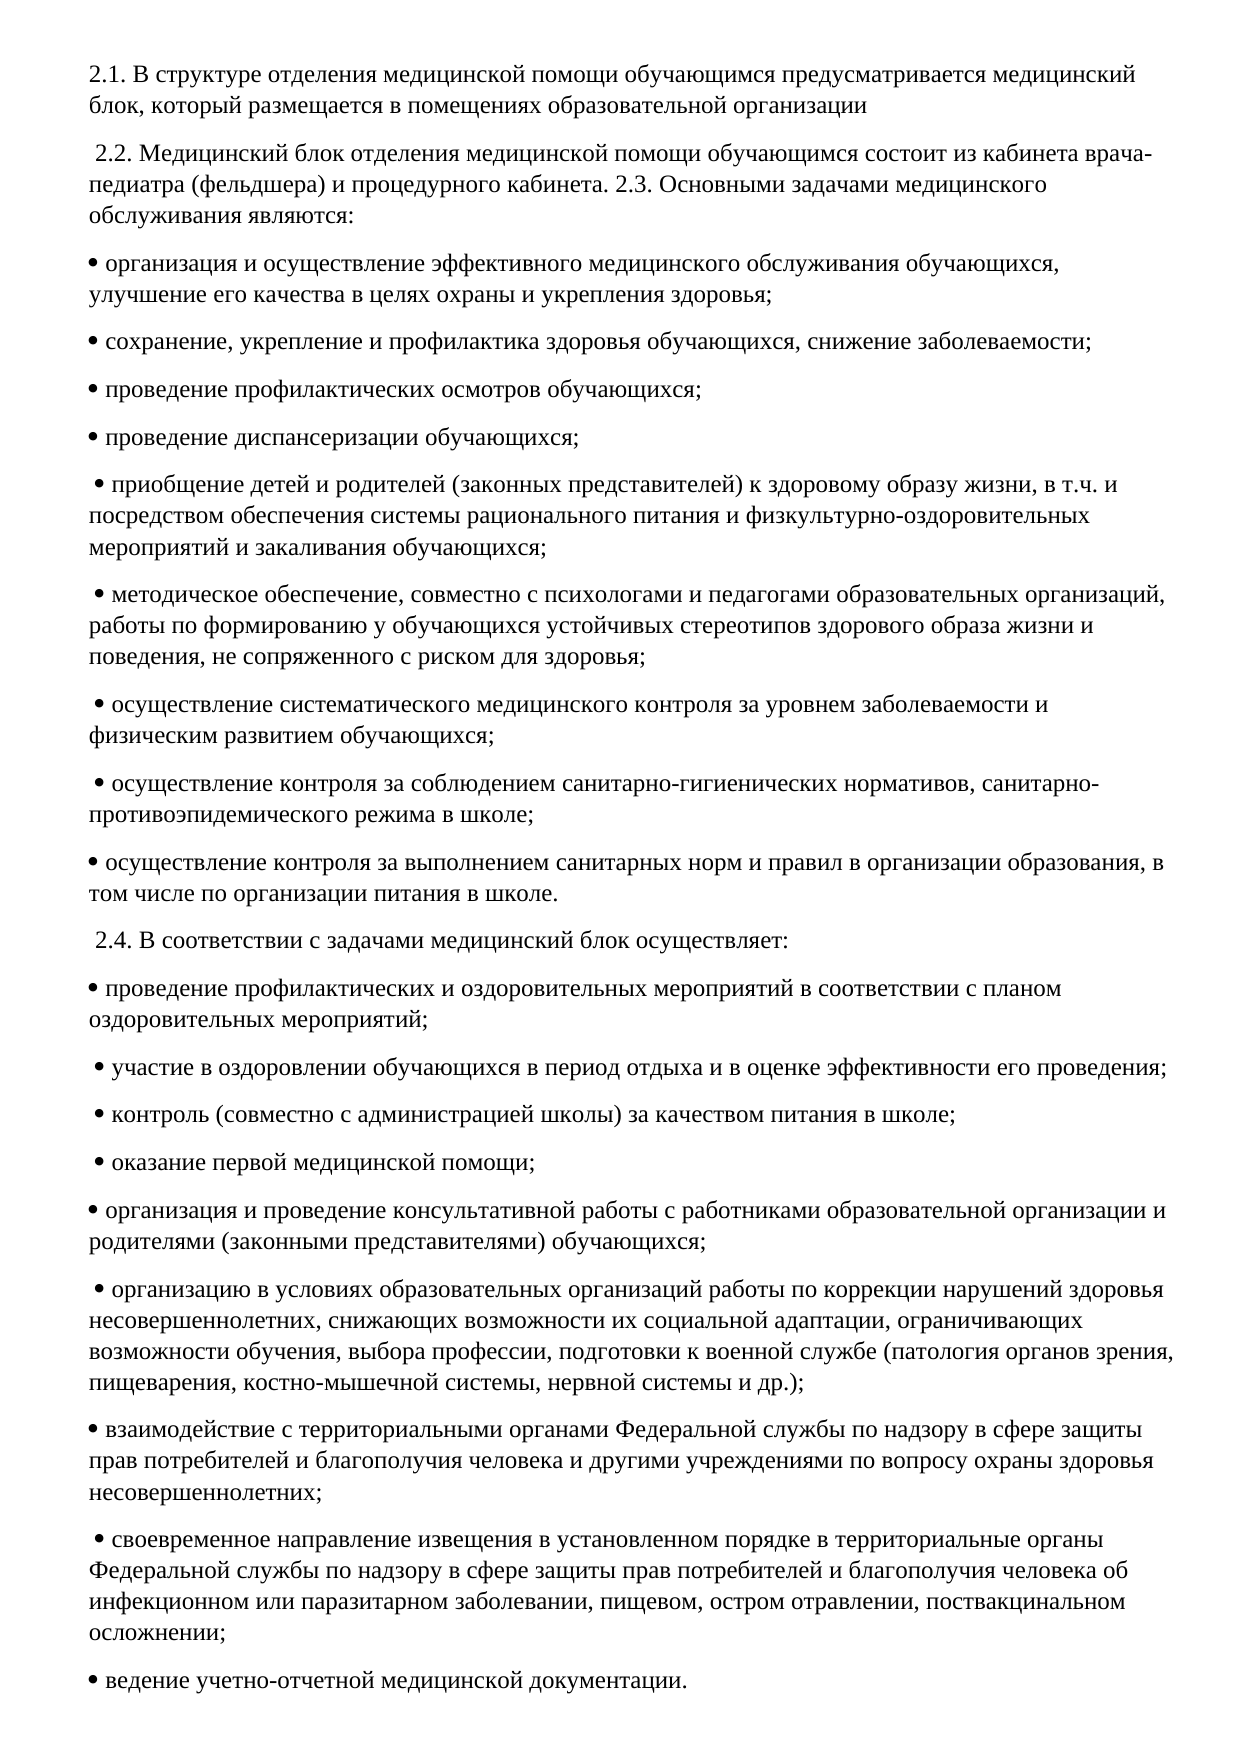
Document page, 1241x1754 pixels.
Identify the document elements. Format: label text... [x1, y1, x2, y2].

text сохранение, укрепление и профилактика здоровья обучающихся, снижение заболеваемости; [89, 326, 1181, 355]
text методическое обеспечение, совместно с психологами и педагогами образовательных организаций, работы по формированию у обучающихся устойчивых стереотипов здорового образа жизни и поведения, не сопряженного с риском для здоровья; [89, 579, 1181, 670]
text осуществление систематического медицинского контроля за уровнем заболеваемости и физическим развитием обучающихся; [89, 689, 1181, 749]
text 2.2. Медицинский блок отделения медицинской помощи обучающимся состоит из кабинета врача-педиатра (фельдшера) и процедурного кабинета. 2.3. Основными задачами медицинского обслуживания являются: [89, 138, 1181, 229]
text контроль (совместно с администрацией школы) за качеством питания в школе; [89, 1099, 1181, 1128]
text организация и осуществление эффективного медицинского обслуживания обучающихся, улучшение его качества в целях охраны и укрепления здоровья; [89, 248, 1181, 307]
text осуществление контроля за соблюдением санитарно-гигиенических нормативов, санитарно-противоэпидемического режима в школе; [89, 768, 1181, 828]
text организация и проведение консультативной работы с работниками образовательной организации и родителями (законными представителями) обучающихся; [89, 1195, 1181, 1255]
text проведение профилактических осмотров обучающихся; [89, 374, 1181, 403]
text 2.1. В структуре отделения медицинской помощи обучающимся предусматривается медицинский блок, который размещается в помещениях образовательной организации [89, 59, 1181, 119]
text организацию в условиях образовательных организаций работы по коррекции нарушений здоровья несовершеннолетних, снижающих возможности их социальной адаптации, ограничивающих возможности обучения, выбора профессии, подготовки к военной службе (патология органов зрения, пищеварения, костно-мышечной системы, нервной системы и др.); [89, 1274, 1181, 1396]
text проведение диспансеризации обучающихся; [89, 422, 1181, 451]
text приобщение детей и родителей (законных представителей) к здоровому образу жизни, в т.ч. и посредством обеспечения системы рационального питания и физкультурно-оздоровительных мероприятий и закаливания обучающихся; [89, 469, 1181, 560]
text ведение учетно-отчетной медицинской документации. [89, 1665, 1181, 1694]
text проведение профилактических и оздоровительных мероприятий в соответствии с планом оздоровительных мероприятий; [89, 973, 1181, 1033]
text взаимодействие с территориальными органами Федеральной службы по надзору в сфере защиты прав потребителей и благополучия человека и другими учреждениями по вопросу охраны здоровья несовершеннолетних; [89, 1414, 1181, 1505]
text осуществление контроля за выполнением санитарных норм и правил в организации образования, в том числе по организации питания в школе. [89, 847, 1181, 906]
text 2.4. В соответствии с задачами медицинский блок осуществляет: [89, 925, 1181, 954]
text оказание первой медицинской помощи; [89, 1147, 1181, 1176]
text участие в оздоровлении обучающихся в период отдыха и в оценке эффективности его проведения; [89, 1052, 1181, 1081]
text своевременное направление извещения в установленном порядке в территориальные органы Федеральной службы по надзору в сфере защиты прав потребителей и благополучия человека об инфекционном или паразитарном заболевании, пищевом, остром отравлении, поствакцинальном осложнении; [89, 1524, 1181, 1646]
